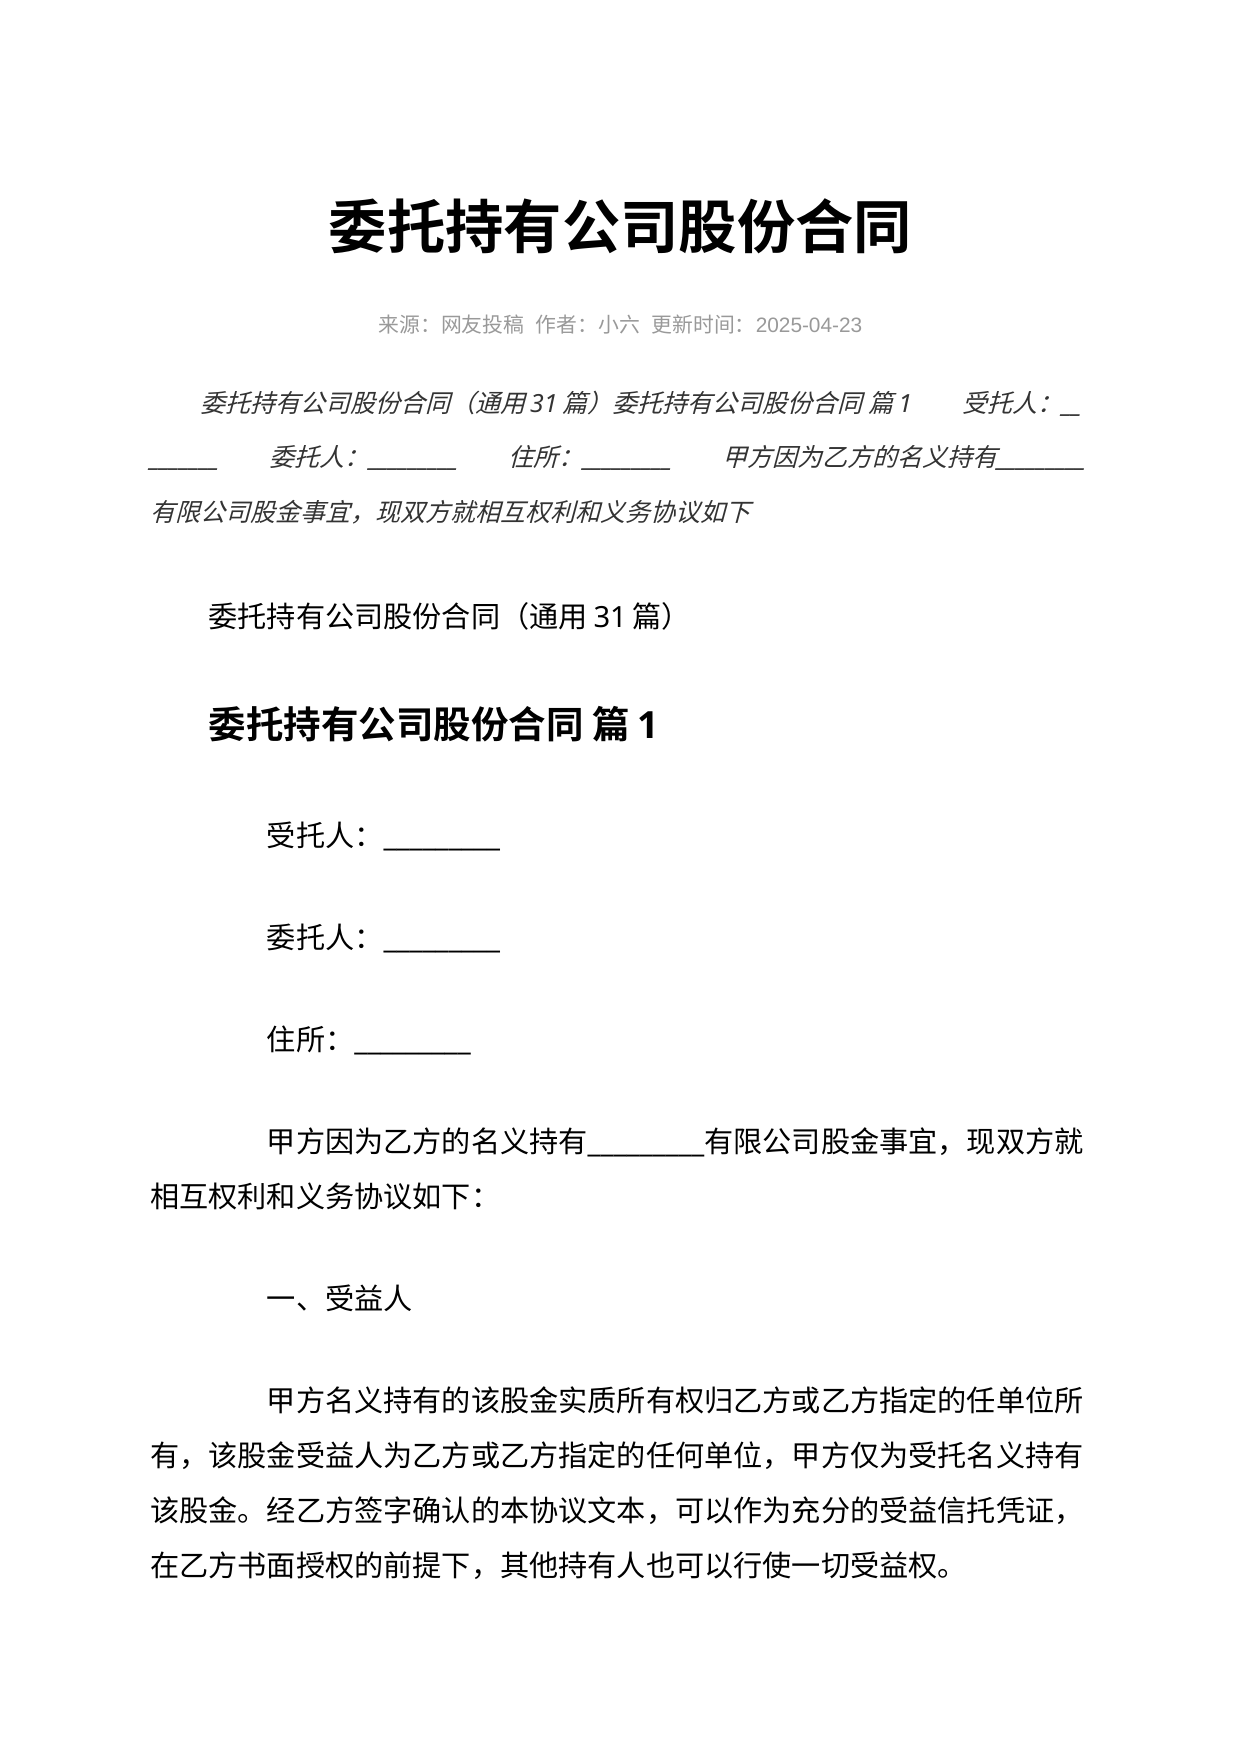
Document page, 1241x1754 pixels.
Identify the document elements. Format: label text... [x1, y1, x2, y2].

text 委托持有公司股份合同（通用31篇） [150, 593, 1090, 636]
text 委托人：_________ [150, 915, 1090, 957]
text 住所：_________ [150, 1017, 1090, 1059]
text 甲方名义持有的该股金实质所有权归乙方或乙方指定的任单位所有，该股金受益人为乙方或乙方指定的任何单位，甲方仅为受托名义持有该股金。经乙方签字确认的本协议文本，可以作为充分的受益信托凭证，在乙方书面授权的前提下，其他持有人也可以行使一切受益权。 [150, 1377, 1090, 1584]
text 一、受益人 [150, 1276, 1090, 1318]
subtitle 委托持有公司股份合同 [150, 181, 1090, 266]
text 委托持有公司股份合同（通用31篇）委托持有公司股份合同 篇1 受托人：_________ 委托人：_________ 住所：_________ 甲方因为乙方的名义持有_________有限公司股金事宜，现双方就相互权利和义务协议如下 [150, 383, 1090, 528]
text 甲方因为乙方的名义持有_________有限公司股金事宜，现双方就相互权利和义务协议如下： [150, 1119, 1090, 1216]
text 来源：网友投稿 作者：小六 更新时间：2025-04-23 [150, 313, 1090, 337]
text 受托人：_________ [150, 813, 1090, 855]
text 委托持有公司股份合同 篇1 [150, 695, 1090, 750]
